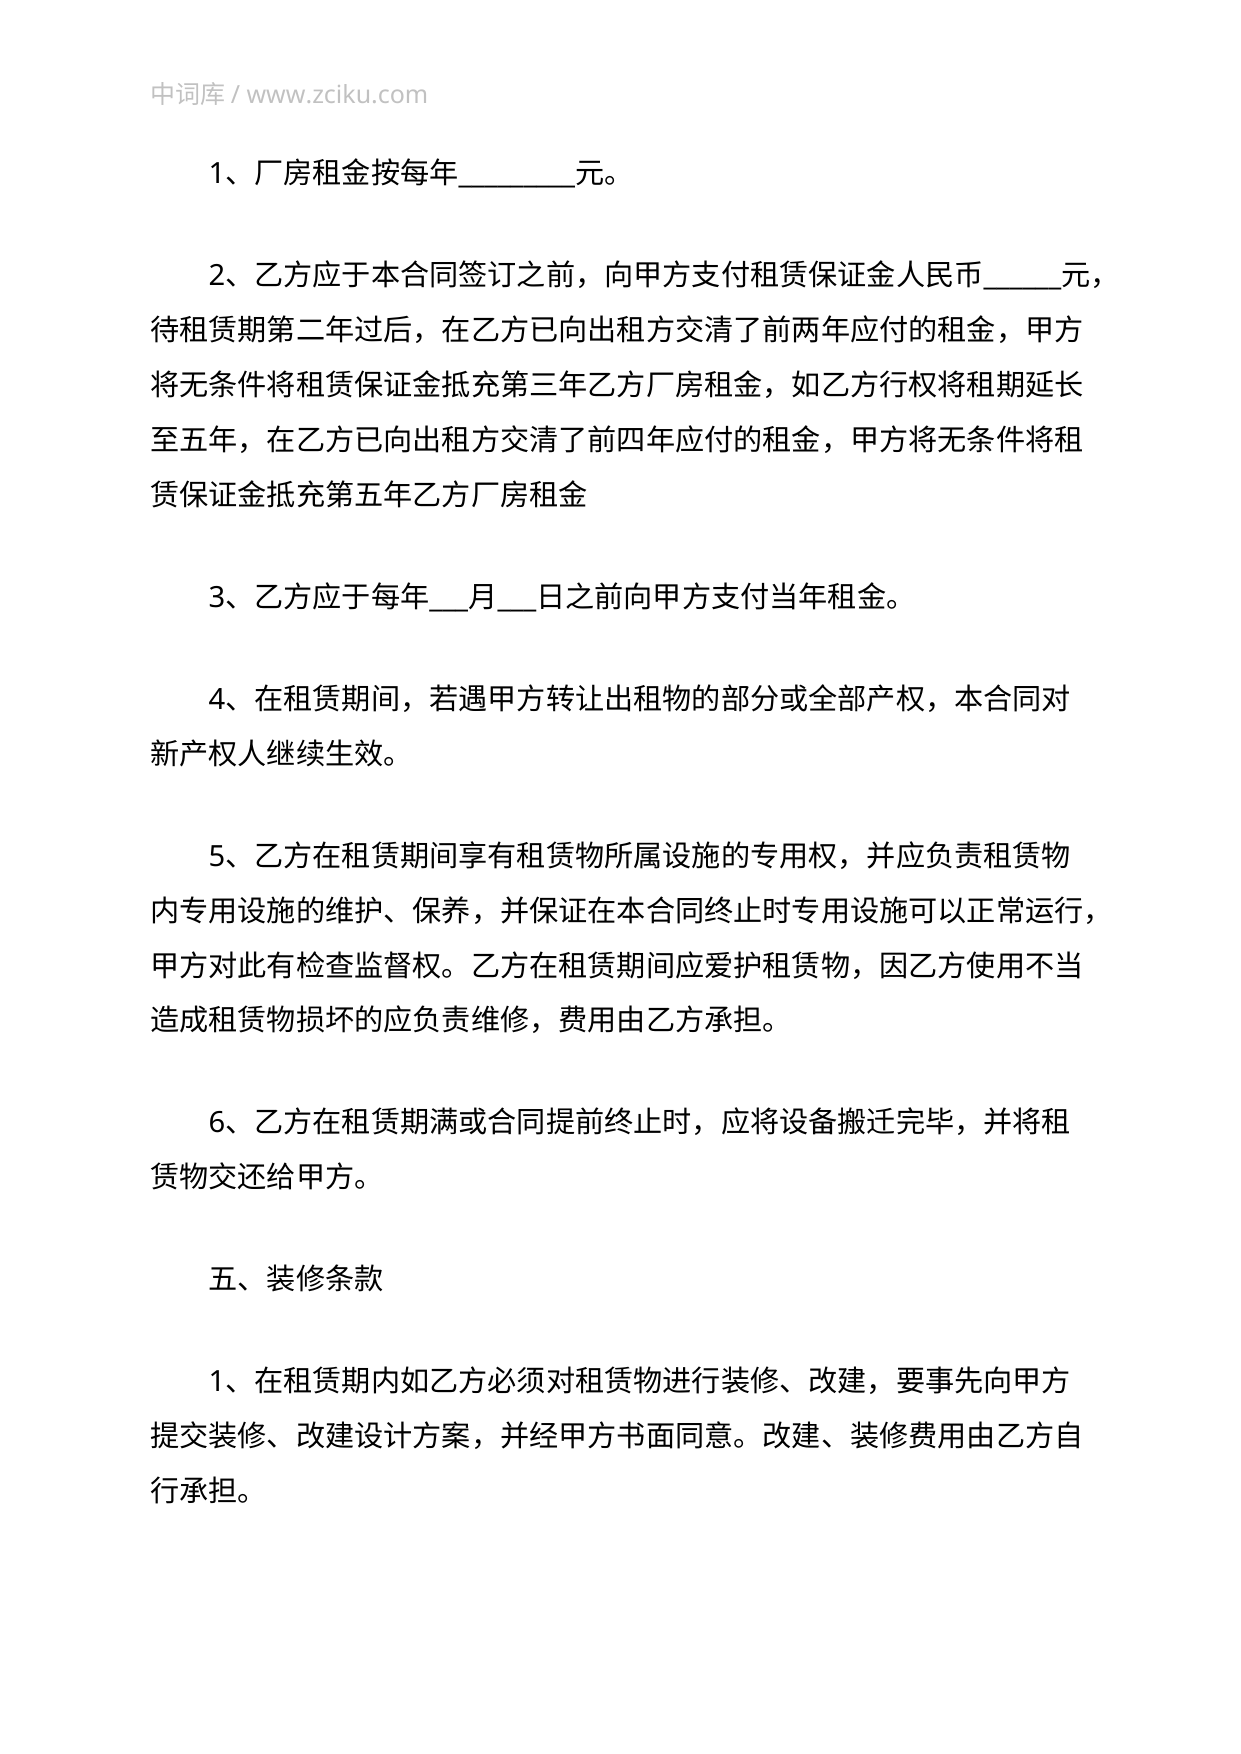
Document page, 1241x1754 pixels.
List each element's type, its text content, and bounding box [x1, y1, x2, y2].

text 3、乙方应于每年___月___日之前向甲方支付当年租金。 [150, 573, 1090, 616]
text 五、装修条款 [150, 1256, 1090, 1298]
text 5、乙方在租赁期间享有租赁物所属设施的专用权，并应负责租赁物内专用设施的维护、保养，并保证在本合同终止时专用设施可以正常运行，甲方对此有检查监督权。乙方在租赁期间应爱护租赁物，因乙方使用不当造成租赁物损坏的应负责维修，费用由乙方承担。 [150, 832, 1090, 1039]
text 1、厂房租金按每年_________元。 [150, 150, 1090, 192]
text 6、乙方在租赁期满或合同提前终止时，应将设备搬迁完毕，并将租赁物交还给甲方。 [150, 1099, 1090, 1196]
text 2、乙方应于本合同签订之前，向甲方支付租赁保证金人民币______元，待租赁期第二年过后，在乙方已向出租方交清了前两年应付的租金，甲方将无条件将租赁保证金抵充第三年乙方厂房租金，如乙方行权将租期延长至五年，在乙方已向出租方交清了前四年应付的租金，甲方将无条件将租赁保证金抵充第五年乙方厂房租金 [150, 252, 1090, 514]
text 4、在租赁期间，若遇甲方转让出租物的部分或全部产权，本合同对新产权人继续生效。 [150, 675, 1090, 773]
text 1、在租赁期内如乙方必须对租赁物进行装修、改建，要事先向甲方提交装修、改建设计方案，并经甲方书面同意。改建、装修费用由乙方自行承担。 [150, 1357, 1090, 1509]
